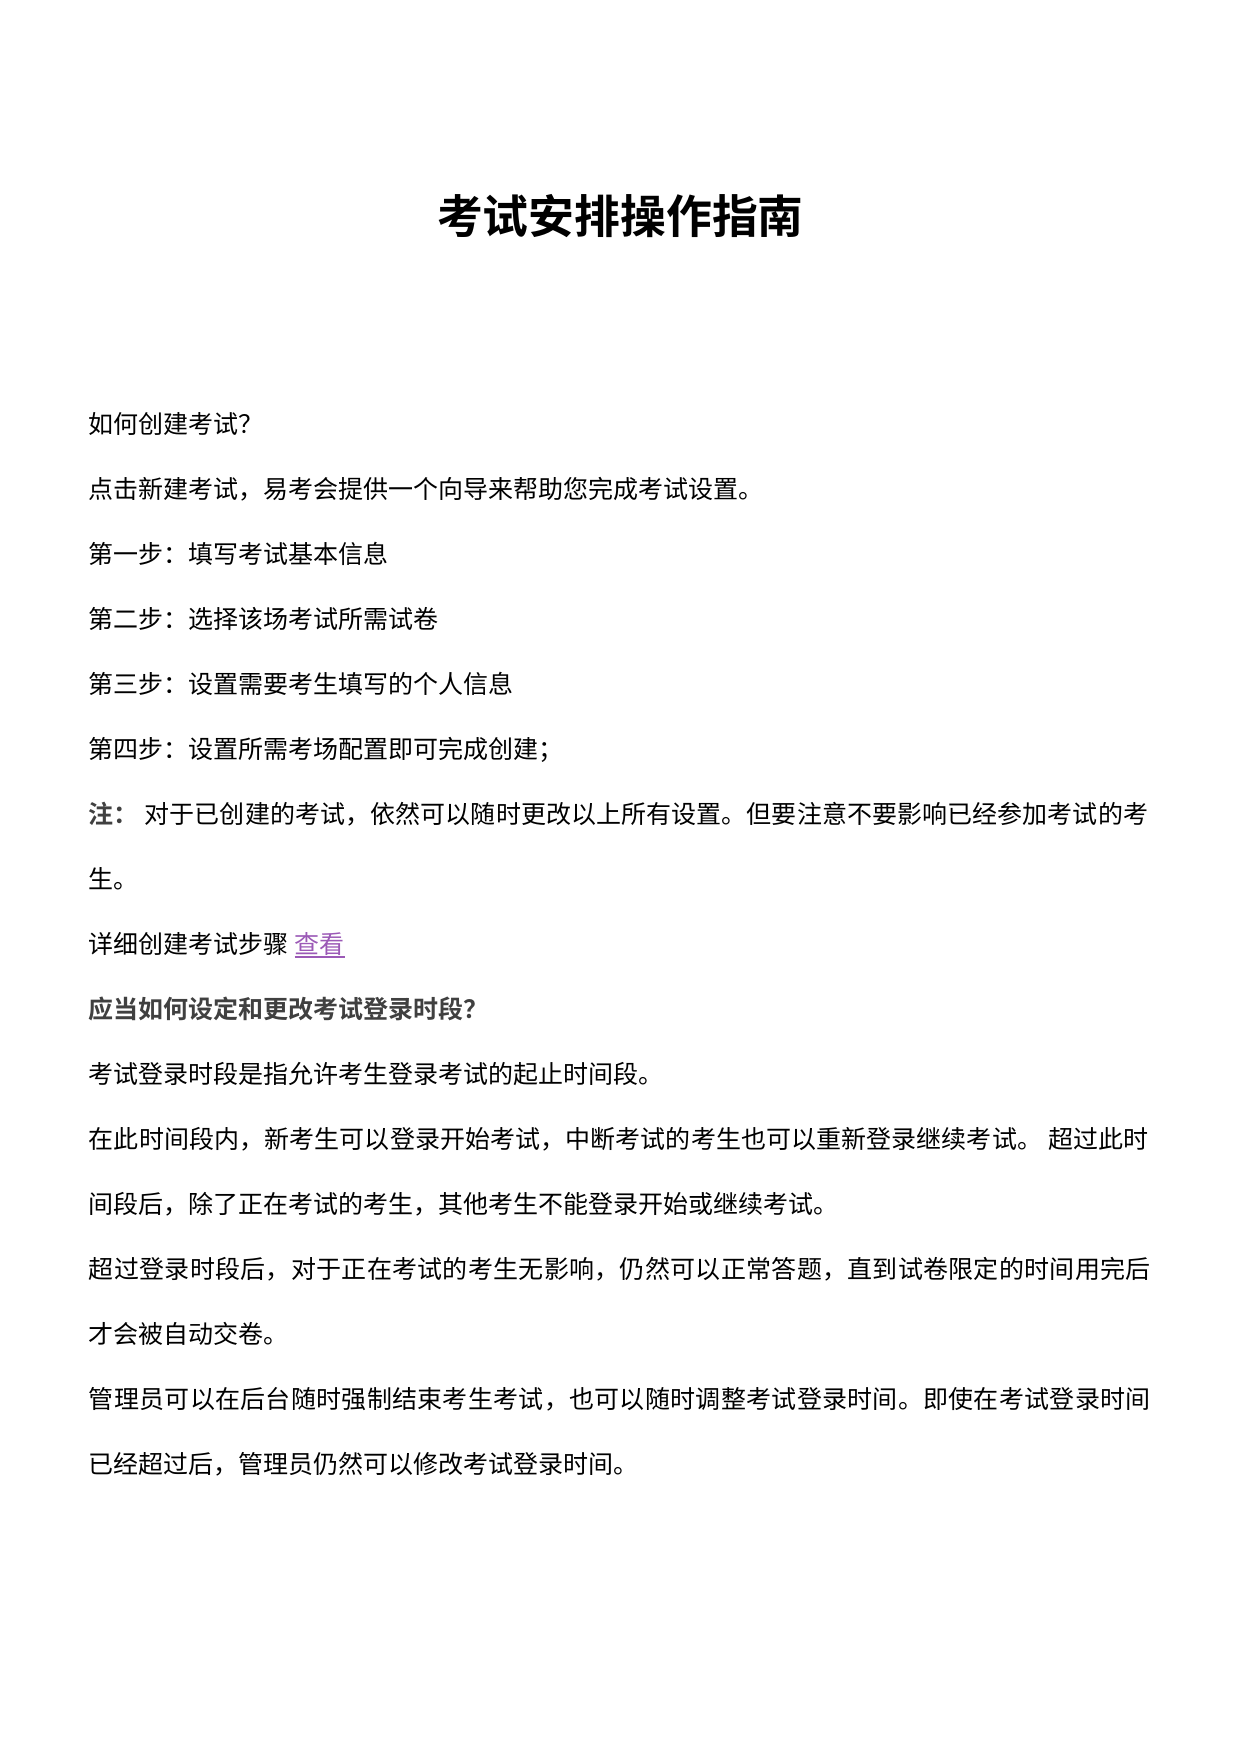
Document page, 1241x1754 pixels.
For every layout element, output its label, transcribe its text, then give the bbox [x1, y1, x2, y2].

text 第四步：设置所需考场配置即可完成创建； [89, 715, 1152, 780]
text 点击新建考试，易考会提供一个向导来帮助您完成考试设置。 [89, 455, 1152, 520]
text 考试登录时段是指允许考生登录考试的起止时间段。 [89, 1040, 1152, 1105]
text 应当如何设定和更改考试登录时段？ [89, 975, 1152, 1040]
text 如何创建考试？ [89, 390, 1152, 455]
text 注： 对于已创建的考试，依然可以随时更改以上所有设置。但要注意不要影响已经参加考试的考生。 [89, 780, 1152, 910]
text 在此时间段内，新考生可以登录开始考试，中断考试的考生也可以重新登录继续考试。 超过此时间段后，除了正在考试的考生，其他考生不能登录开始或继续考试。 [89, 1105, 1152, 1235]
text 管理员可以在后台随时强制结束考生考试，也可以随时调整考试登录时间。即使在考试登录时间已经超过后，管理员仍然可以修改考试登录时间。 [89, 1365, 1152, 1495]
text 详细创建考试步骤 查看 [89, 910, 1152, 975]
text 第二步：选择该场考试所需试卷 [89, 585, 1152, 650]
text 第一步：填写考试基本信息 [89, 520, 1152, 585]
text 第三步：设置需要考生填写的个人信息 [89, 650, 1152, 715]
text 超过登录时段后，对于正在考试的考生无影响，仍然可以正常答题，直到试卷限定的时间用完后才会被自动交卷。 [89, 1235, 1152, 1365]
subtitle 考试安排操作指南 [89, 165, 1152, 262]
